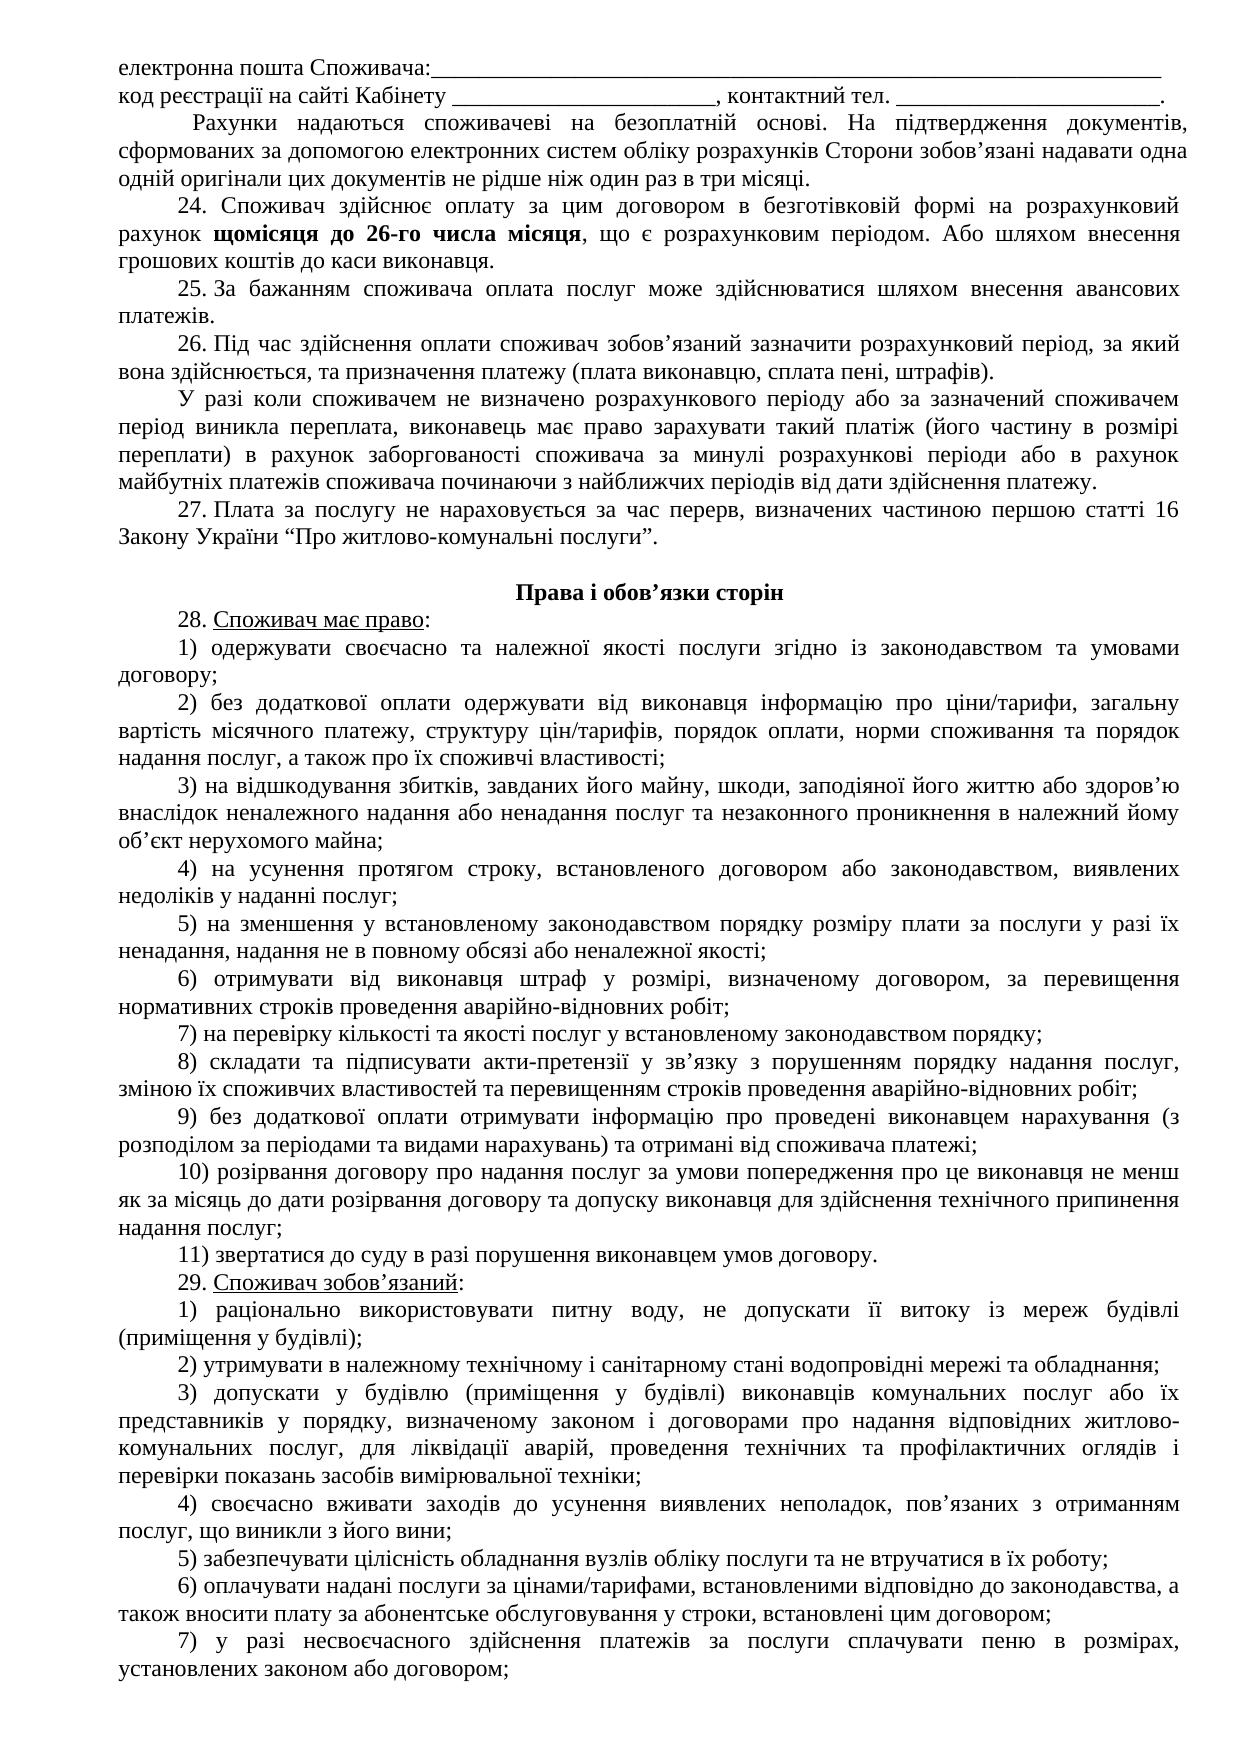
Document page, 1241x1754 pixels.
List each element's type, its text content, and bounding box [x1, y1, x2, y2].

text Права і обов’язки сторін [118, 578, 1181, 605]
text 8) складати та підписувати акти-претензії у зв’язку з порушенням порядку надання послуг, зміною їх споживчих властивостей та перевищенням строків проведення аварійно-відновних робіт; [118, 1047, 1181, 1102]
text 1) одержувати своєчасно та належної якості послуги згідно із законодавством та умовами договору; [118, 633, 1181, 688]
text 10) розірвання договору про надання послуг за умови попередження про це виконавця не менш як за місяць до дати розірвання договору та допуску виконавця для здійснення технічного припинення надання послуг; [118, 1157, 1181, 1240]
text код реєстрації на сайті Кабінету ______________________, контактний тел. ______________________. [118, 81, 1189, 108]
text 6) оплачувати надані послуги за цінами/тарифами, встановленими відповідно до законодавства, а також вносити плату за абонентське обслуговування у строки, встановлені цим договором; [118, 1571, 1181, 1627]
text 28. Споживач має право: [118, 605, 1181, 633]
text 11) звертатися до суду в разі порушення виконавцем умов договору. [118, 1240, 1181, 1268]
text 9) без додаткової оплати отримувати інформацію про проведені виконавцем нарахування (з розподілом за періодами та видами нарахувань) та отримані від споживача платежі; [118, 1102, 1181, 1157]
text електронна пошта Споживача:_____________________________________________________________ [118, 53, 1189, 81]
text 2) без додаткової оплати одержувати від виконавця інформацію про ціни/тарифи, загальну вартість місячного платежу, структуру цін/тарифів, порядок оплати, норми споживання та порядок надання послуг, а також про їх споживчі властивості; [118, 688, 1181, 771]
text 4) своєчасно вживати заходів до усунення виявлених неполадок, пов’язаних з отриманням послуг, що виникли з його вини; [118, 1488, 1181, 1544]
text 29. Споживач зобов’язаний: [118, 1268, 1181, 1295]
text 24. Споживач здійснює оплату за цим договором в безготівковій формі на розрахунковий рахунок щомісяця до 26-го числа місяця, що є розрахунковим періодом. Або шляхом внесення грошових коштів до каси виконавця. [118, 191, 1181, 274]
text 5) забезпечувати цілісність обладнання вузлів обліку послуги та не втручатися в їх роботу; [118, 1544, 1181, 1571]
text Рахунки надаються споживачеві на безоплатній основі. На підтвердження документів, сформованих за допомогою електронних систем обліку розрахунків Сторони зобов’язані надавати одна одній оригінали цих документів не рідше ніж один раз в три місяці. [118, 108, 1189, 191]
text 27. Плата за послугу не нараховується за час перерв, визначених частиною першою статті 16 Закону України “Про житлово-комунальні послуги”. [118, 495, 1181, 550]
text У разі коли споживачем не визначено розрахункового періоду або за зазначений споживачем період виникла переплата, виконавець має право зарахувати такий платіж (його частину в розмірі переплати) в рахунок заборгованості споживача за минулі розрахункові періоди або в рахунок майбутніх платежів споживача починаючи з найближчих періодів від дати здійснення платежу. [118, 384, 1181, 495]
text 6) отримувати від виконавця штраф у розмірі, визначеному договором, за перевищення нормативних строків проведення аварійно-відновних робіт; [118, 964, 1181, 1019]
text 1) раціонально використовувати питну воду, не допускати її витоку із мереж будівлі (приміщення у будівлі); [118, 1295, 1181, 1351]
text 7) на перевірку кількості та якості послуг у встановленому законодавством порядку; [118, 1019, 1181, 1047]
text 3) допускати у будівлю (приміщення у будівлі) виконавців комунальних послуг або їх представників у порядку, визначеному законом і договорами про надання відповідних житлово-комунальних послуг, для ліквідації аварій, проведення технічних та профілактичних оглядів і перевірки показань засобів вимірювальної техніки; [118, 1378, 1181, 1488]
text 2) утримувати в належному технічному і санітарному стані водопровідні мережі та обладнання; [118, 1351, 1181, 1378]
text 26. Під час здійснення оплати споживач зобов’язаний зазначити розрахунковий період, за який вона здійснюється, та призначення платежу (плата виконавцю, сплата пені, штрафів). [118, 329, 1181, 384]
text 4) на усунення протягом строку, встановленого договором або законодавством, виявлених недоліків у наданні послуг; [118, 854, 1181, 909]
text 3) на відшкодування збитків, завданих його майну, шкоди, заподіяної його життю або здоров’ю внаслідок неналежного надання або ненадання послуг та незаконного проникнення в належний йому об’єкт нерухомого майна; [118, 771, 1181, 854]
text 25. За бажанням споживача оплата послуг може здійснюватися шляхом внесення авансових платежів. [118, 274, 1181, 329]
text 5) на зменшення у встановленому законодавством порядку розміру плати за послуги у разі їх ненадання, надання не в повному обсязі або неналежної якості; [118, 909, 1181, 964]
text 7) у разі несвоєчасного здійснення платежів за послуги сплачувати пеню в розмірах, установлених законом або договором; [118, 1627, 1181, 1682]
